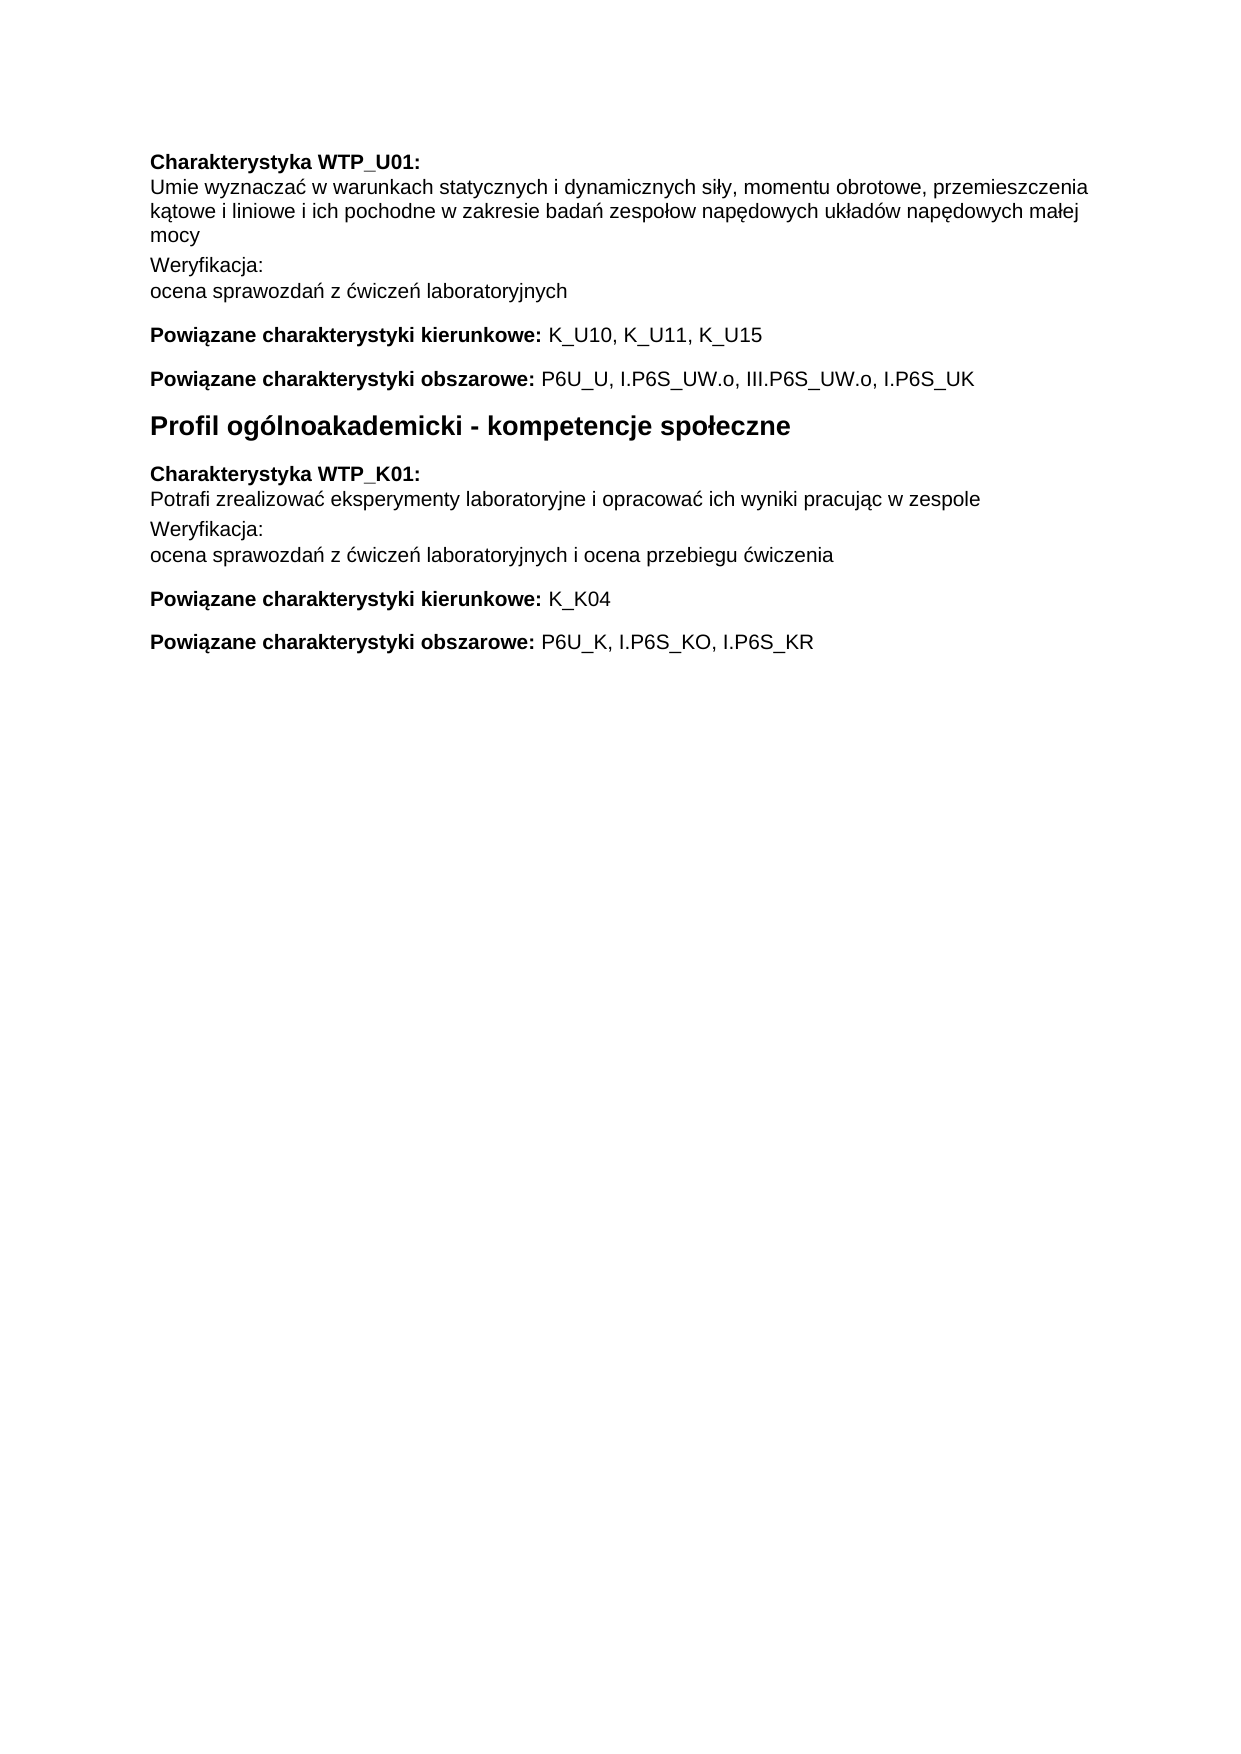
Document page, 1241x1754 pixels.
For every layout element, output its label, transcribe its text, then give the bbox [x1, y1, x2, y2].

text Charakterystyka WTP_U01: [150, 150, 1090, 174]
text Umie wyznaczać w warunkach statycznych i dynamicznych siły, momentu obrotowe, przemieszczenia kątowe i liniowe i ich pochodne w zakresie badań zespołow napędowych układów napędowych małej mocy [150, 175, 1090, 247]
text Powiązane charakterystyki obszarowe: P6U_U, I.P6S_UW.o, III.P6S_UW.o, I.P6S_UK [150, 367, 1090, 391]
text Potrafi zrealizować eksperymenty laboratoryjne i opracować ich wyniki pracując w zespole [150, 486, 1090, 510]
text Powiązane charakterystyki obszarowe: P6U_K, I.P6S_KO, I.P6S_KR [150, 630, 1090, 654]
subtitle Profil ogólnoakademicki - kompetencje społeczne [150, 410, 1090, 442]
text Charakterystyka WTP_K01: [150, 461, 1090, 485]
text Weryfikacja: [150, 253, 1090, 277]
text Weryfikacja: [150, 517, 1090, 541]
text ocena sprawozdań z ćwiczeń laboratoryjnych i ocena przebiegu ćwiczenia [150, 543, 1090, 567]
text Powiązane charakterystyki kierunkowe: K_K04 [150, 586, 1090, 610]
text ocena sprawozdań z ćwiczeń laboratoryjnych [150, 279, 1090, 303]
text Powiązane charakterystyki kierunkowe: K_U10, K_U11, K_U15 [150, 323, 1090, 347]
